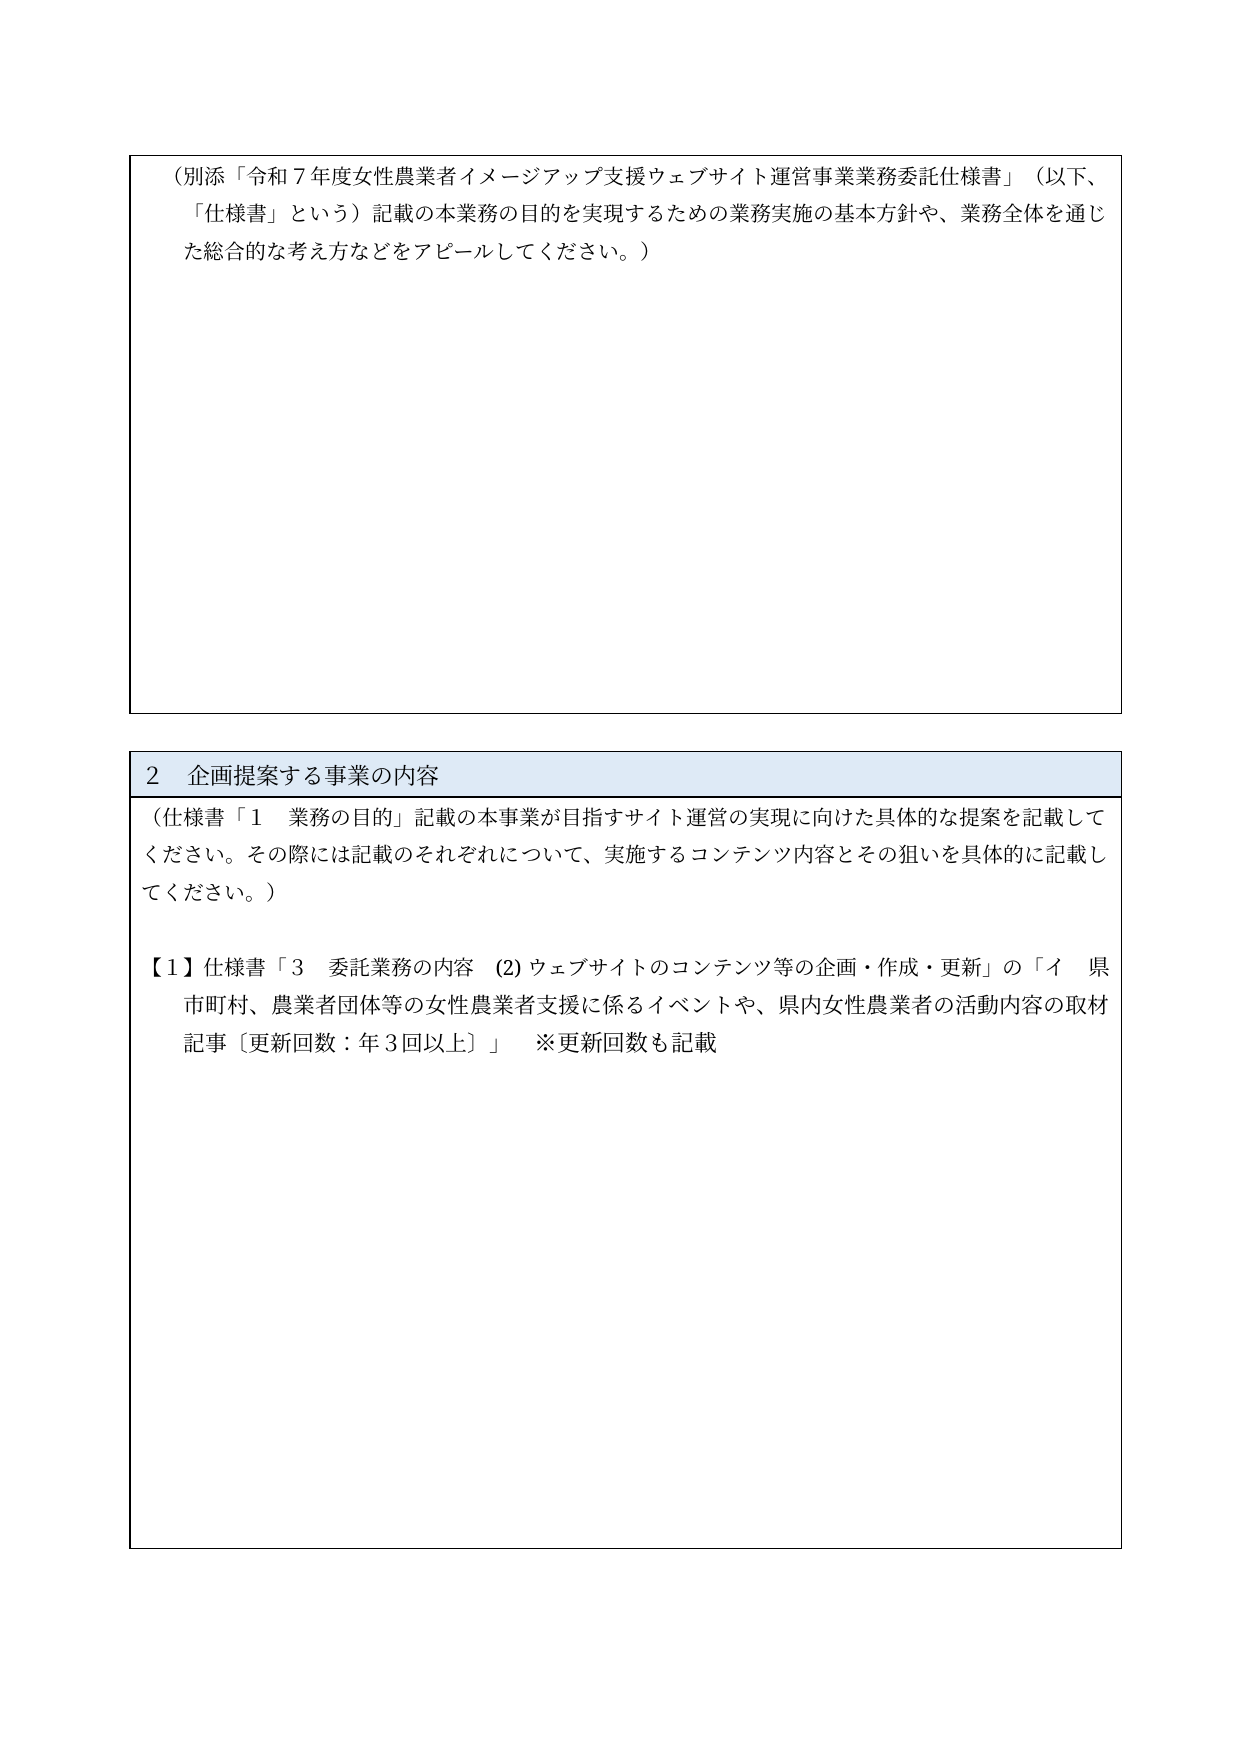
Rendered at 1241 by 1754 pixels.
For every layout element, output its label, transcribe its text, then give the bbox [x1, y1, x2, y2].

table_cell （別添「令和７年度女性農業者イメージアップ支援ウェブサイト運営事業業務委託仕様書」（以下、「仕様書」という）記載の本業務の目的を実現するための業務実施の基本方針や、業務全体を通じた総合的な考え方などをアピールしてください。） [131, 156, 1121, 712]
table_header ２ 企画提案する事業の内容 [131, 752, 1121, 796]
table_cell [131, 798, 1121, 1547]
